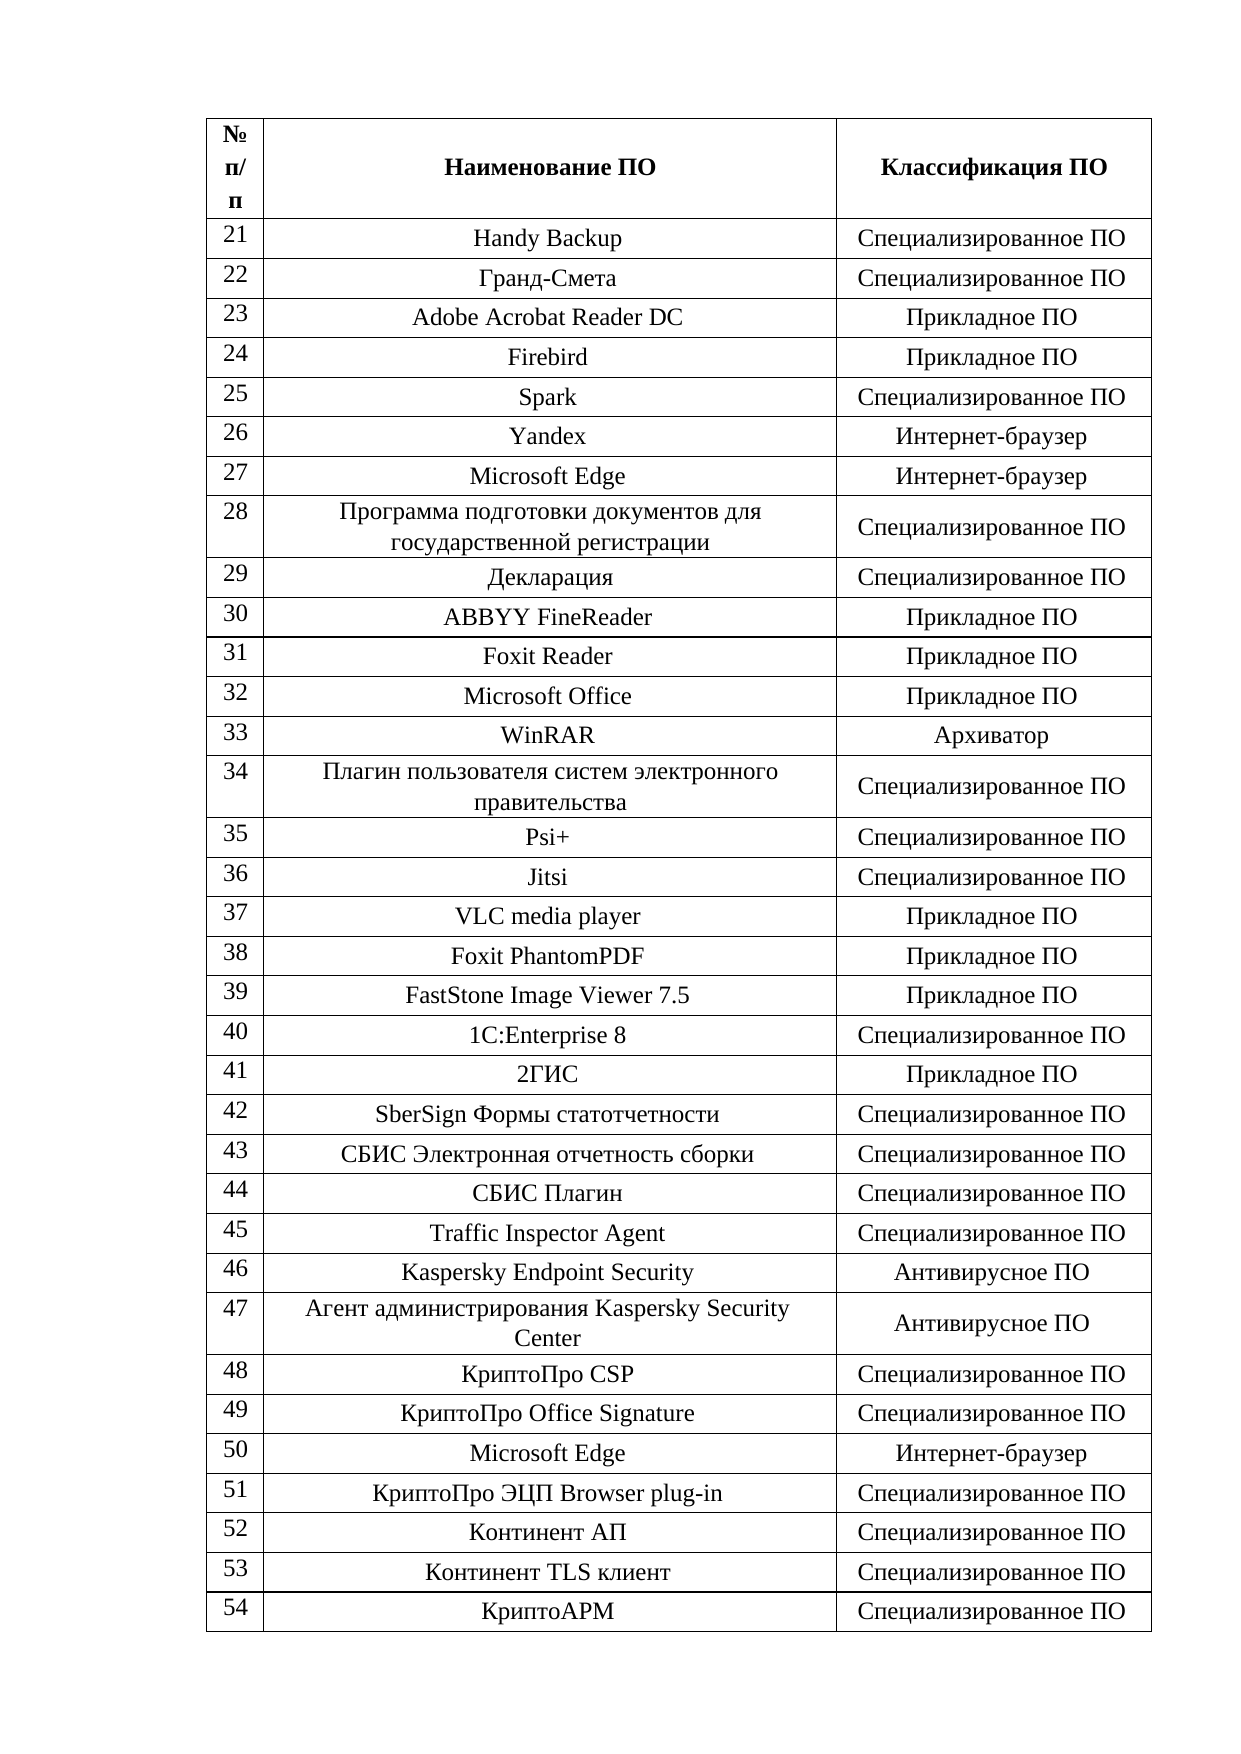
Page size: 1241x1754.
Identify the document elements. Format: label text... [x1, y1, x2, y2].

table_cell WinRAR [264, 717, 836, 755]
table_cell Специализированное ПО [837, 1214, 1151, 1252]
table_cell 22 [207, 259, 263, 297]
table_cell 47 [207, 1293, 263, 1354]
table_cell 52 [207, 1513, 263, 1552]
table_cell Специализированное ПО [837, 496, 1151, 557]
table_cell Гранд-Смета [264, 259, 836, 297]
table_cell Специализированное ПО [837, 1174, 1151, 1213]
table_cell Агент администрирования Kaspersky Security Center [264, 1293, 836, 1354]
table_cell Интернет-браузер [837, 457, 1151, 495]
table_cell 53 [207, 1553, 263, 1591]
table_cell 38 [207, 937, 263, 975]
table_cell Специализированное ПО [837, 558, 1151, 597]
table_cell Handy Backup [264, 219, 836, 258]
table_cell 35 [207, 818, 263, 857]
table_cell Специализированное ПО [837, 219, 1151, 258]
table_cell 54 [207, 1593, 263, 1631]
table_cell 33 [207, 717, 263, 755]
table_cell Microsoft Office [264, 677, 836, 716]
table_cell FastStone Image Viewer 7.5 [264, 976, 836, 1015]
table_cell Специализированное ПО [837, 1395, 1151, 1433]
table_cell 26 [207, 417, 263, 456]
table_cell Adobe Acrobat Reader DC [264, 299, 836, 337]
table_cell 1C:Enterprise 8 [264, 1016, 836, 1054]
table_cell Yandex [264, 417, 836, 456]
table_cell Специализированное ПО [837, 1355, 1151, 1393]
table_cell Специализированное ПО [837, 1095, 1151, 1134]
table_cell СБИС Электронная отчетность сборки [264, 1135, 836, 1173]
table_cell Интернет-браузер [837, 417, 1151, 456]
table_cell 28 [207, 496, 263, 557]
table_cell 32 [207, 677, 263, 716]
table_cell Архиватор [837, 717, 1151, 755]
table_cell Антивирусное ПО [837, 1254, 1151, 1292]
table_cell Microsoft Edge [264, 457, 836, 495]
table_cell 37 [207, 897, 263, 936]
table_cell Jitsi [264, 858, 836, 896]
table_cell Специализированное ПО [837, 1135, 1151, 1173]
table_cell СБИС Плагин [264, 1174, 836, 1213]
table_cell Плагин пользователя систем электронного правительства [264, 756, 836, 817]
table_cell Специализированное ПО [837, 259, 1151, 297]
table_cell Декларация [264, 558, 836, 597]
table_cell Антивирусное ПО [837, 1293, 1151, 1354]
table_cell Специализированное ПО [837, 858, 1151, 896]
table_cell КриптоПро CSP [264, 1355, 836, 1393]
table_header № п/п [207, 119, 263, 218]
table_cell 36 [207, 858, 263, 896]
table_cell Microsoft Edge [264, 1434, 836, 1473]
table_cell Специализированное ПО [837, 378, 1151, 416]
table_cell 27 [207, 457, 263, 495]
table_cell 50 [207, 1434, 263, 1473]
table_cell ABBYY FineReader [264, 598, 836, 636]
table_cell 44 [207, 1174, 263, 1213]
table_cell КриптоПро Office Signature [264, 1395, 836, 1433]
table_cell Программа подготовки документов для государственной регистрации [264, 496, 836, 557]
table_cell Интернет-браузер [837, 1434, 1151, 1473]
table_cell Прикладное ПО [837, 338, 1151, 377]
table_cell SberSign Формы статотчетности [264, 1095, 836, 1134]
table_cell Прикладное ПО [837, 897, 1151, 936]
table_cell Континент АП [264, 1513, 836, 1552]
table_cell 51 [207, 1474, 263, 1512]
table_cell Прикладное ПО [837, 299, 1151, 337]
table_cell Континент TLS клиент [264, 1553, 836, 1591]
table_cell КриптоАРМ [264, 1593, 836, 1631]
table_cell 46 [207, 1254, 263, 1292]
table_cell Psi+ [264, 818, 836, 857]
table_cell 34 [207, 756, 263, 817]
table_cell Прикладное ПО [837, 638, 1151, 676]
table_cell 23 [207, 299, 263, 337]
table_cell 45 [207, 1214, 263, 1252]
table_cell Специализированное ПО [837, 1553, 1151, 1591]
table_cell 21 [207, 219, 263, 258]
table_cell Специализированное ПО [837, 818, 1151, 857]
table_cell Kaspersky Endpoint Security [264, 1254, 836, 1292]
table_cell Прикладное ПО [837, 976, 1151, 1015]
table_cell 40 [207, 1016, 263, 1054]
table_cell 2ГИС [264, 1056, 836, 1094]
table_cell 30 [207, 598, 263, 636]
table_cell 41 [207, 1056, 263, 1094]
table_cell 29 [207, 558, 263, 597]
table_cell Firebird [264, 338, 836, 377]
table_cell Специализированное ПО [837, 1474, 1151, 1512]
table_cell Прикладное ПО [837, 677, 1151, 716]
table_cell 25 [207, 378, 263, 416]
table_cell Spark [264, 378, 836, 416]
table_cell Прикладное ПО [837, 1056, 1151, 1094]
table_cell VLC media player [264, 897, 836, 936]
table_cell Специализированное ПО [837, 1016, 1151, 1054]
table_header Классификация ПО [837, 119, 1151, 218]
table_cell Специализированное ПО [837, 1593, 1151, 1631]
table_cell 31 [207, 638, 263, 676]
table_cell 48 [207, 1355, 263, 1393]
table_cell Прикладное ПО [837, 598, 1151, 636]
table_cell Foxit Reader [264, 638, 836, 676]
table_cell 39 [207, 976, 263, 1015]
table_header Наименование ПО [264, 119, 836, 218]
table_cell 43 [207, 1135, 263, 1173]
table_cell Foxit PhantomPDF [264, 937, 836, 975]
table_cell 49 [207, 1395, 263, 1433]
table_cell Traffic Inspector Agent [264, 1214, 836, 1252]
table_cell КриптоПро ЭЦП Browser plug-in [264, 1474, 836, 1512]
table_cell Прикладное ПО [837, 937, 1151, 975]
table_cell 24 [207, 338, 263, 377]
table_cell Специализированное ПО [837, 1513, 1151, 1552]
table_cell 42 [207, 1095, 263, 1134]
table_cell Специализированное ПО [837, 756, 1151, 817]
